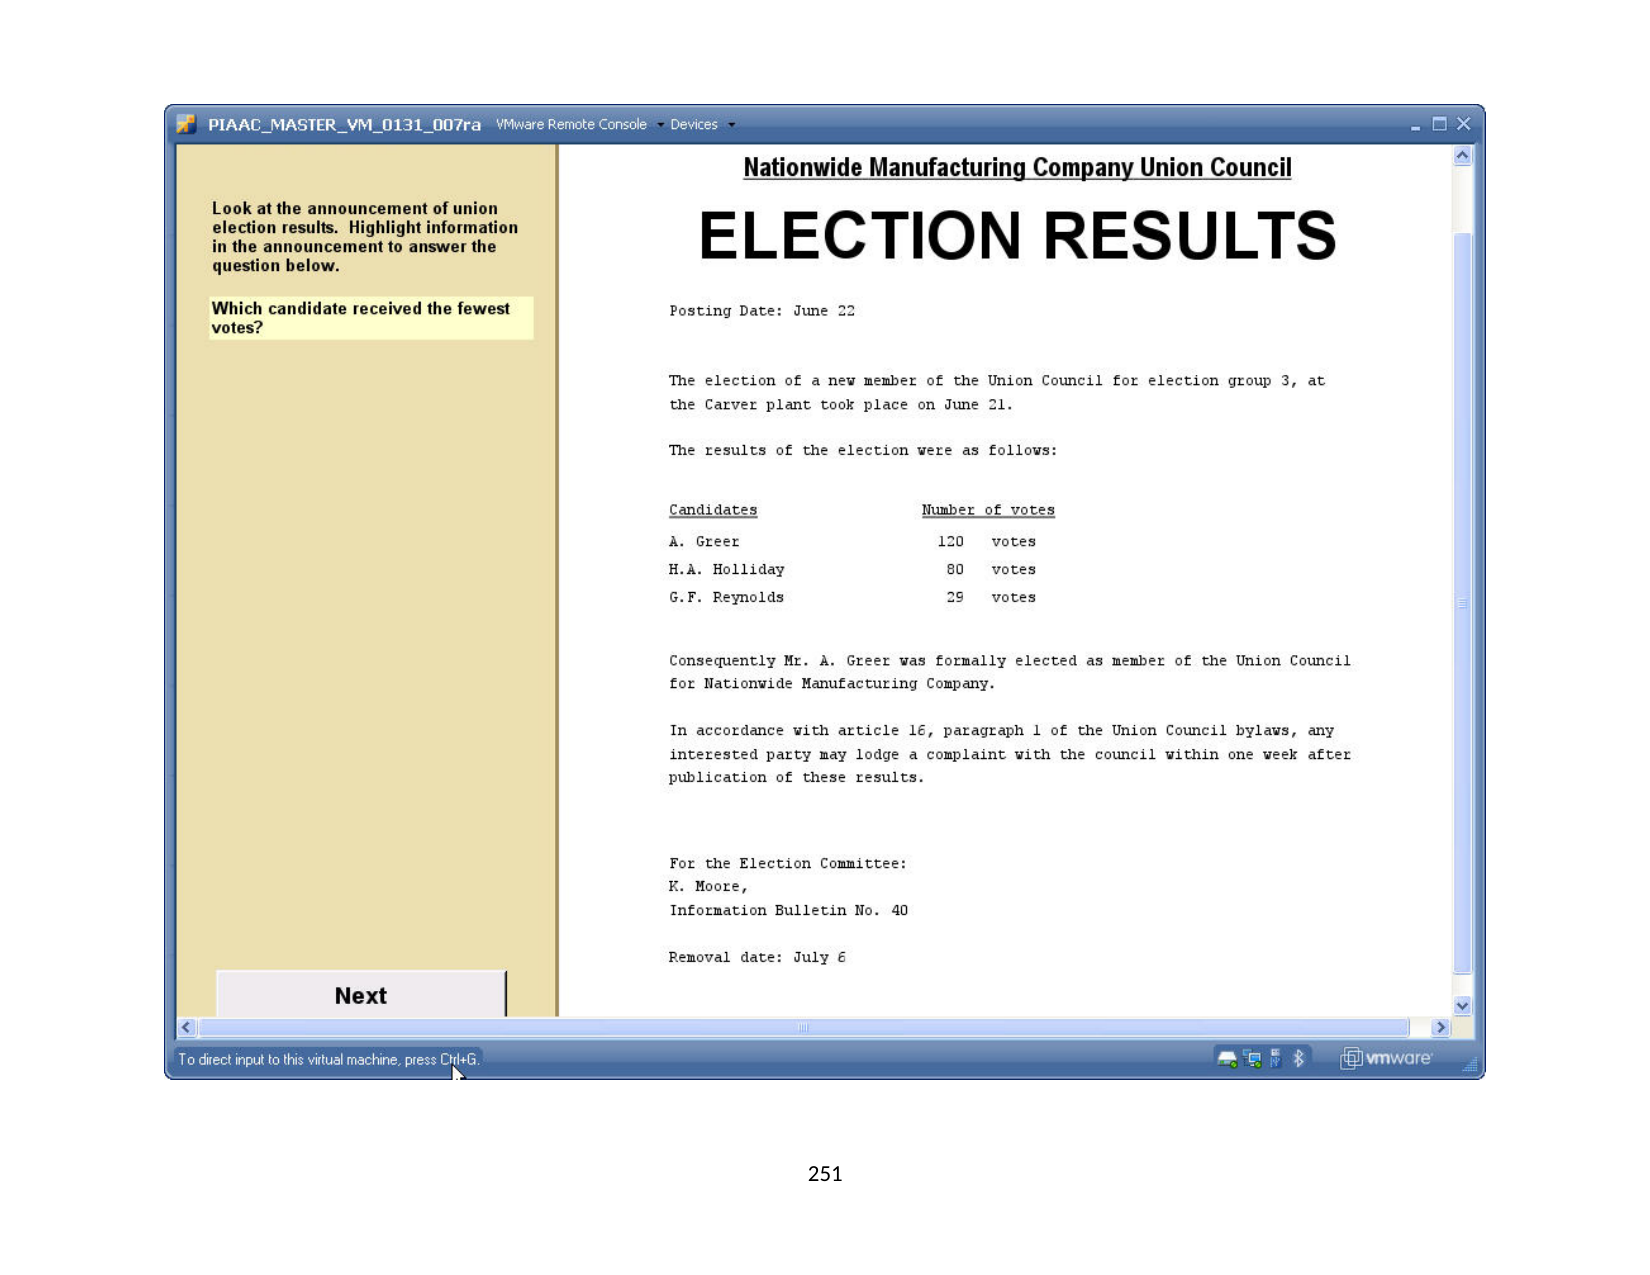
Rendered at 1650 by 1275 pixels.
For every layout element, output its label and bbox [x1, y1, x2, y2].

picture [164, 104, 1486, 1080]
